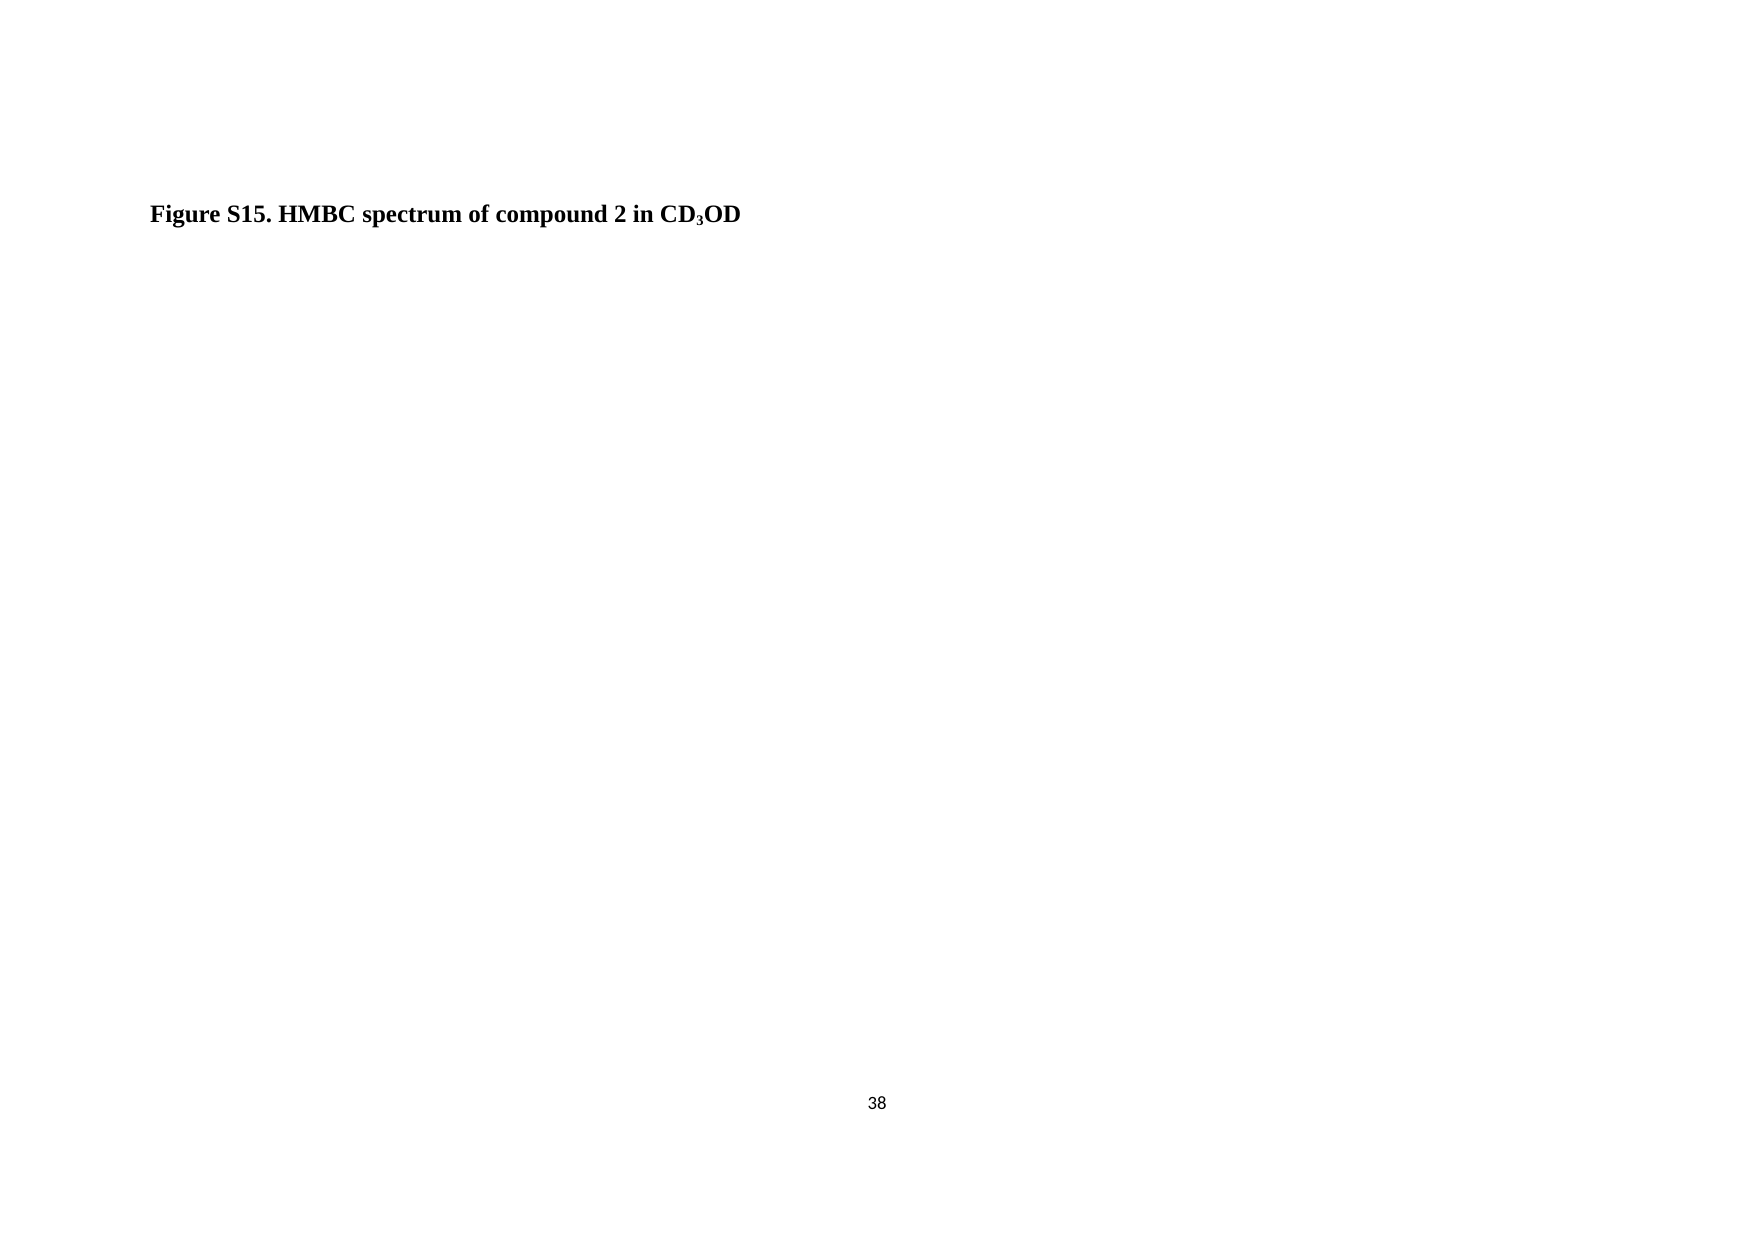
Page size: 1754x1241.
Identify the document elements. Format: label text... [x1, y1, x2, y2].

text Figure S15. HMBC spectrum of compound 2 in CD3OD [150, 198, 1604, 230]
